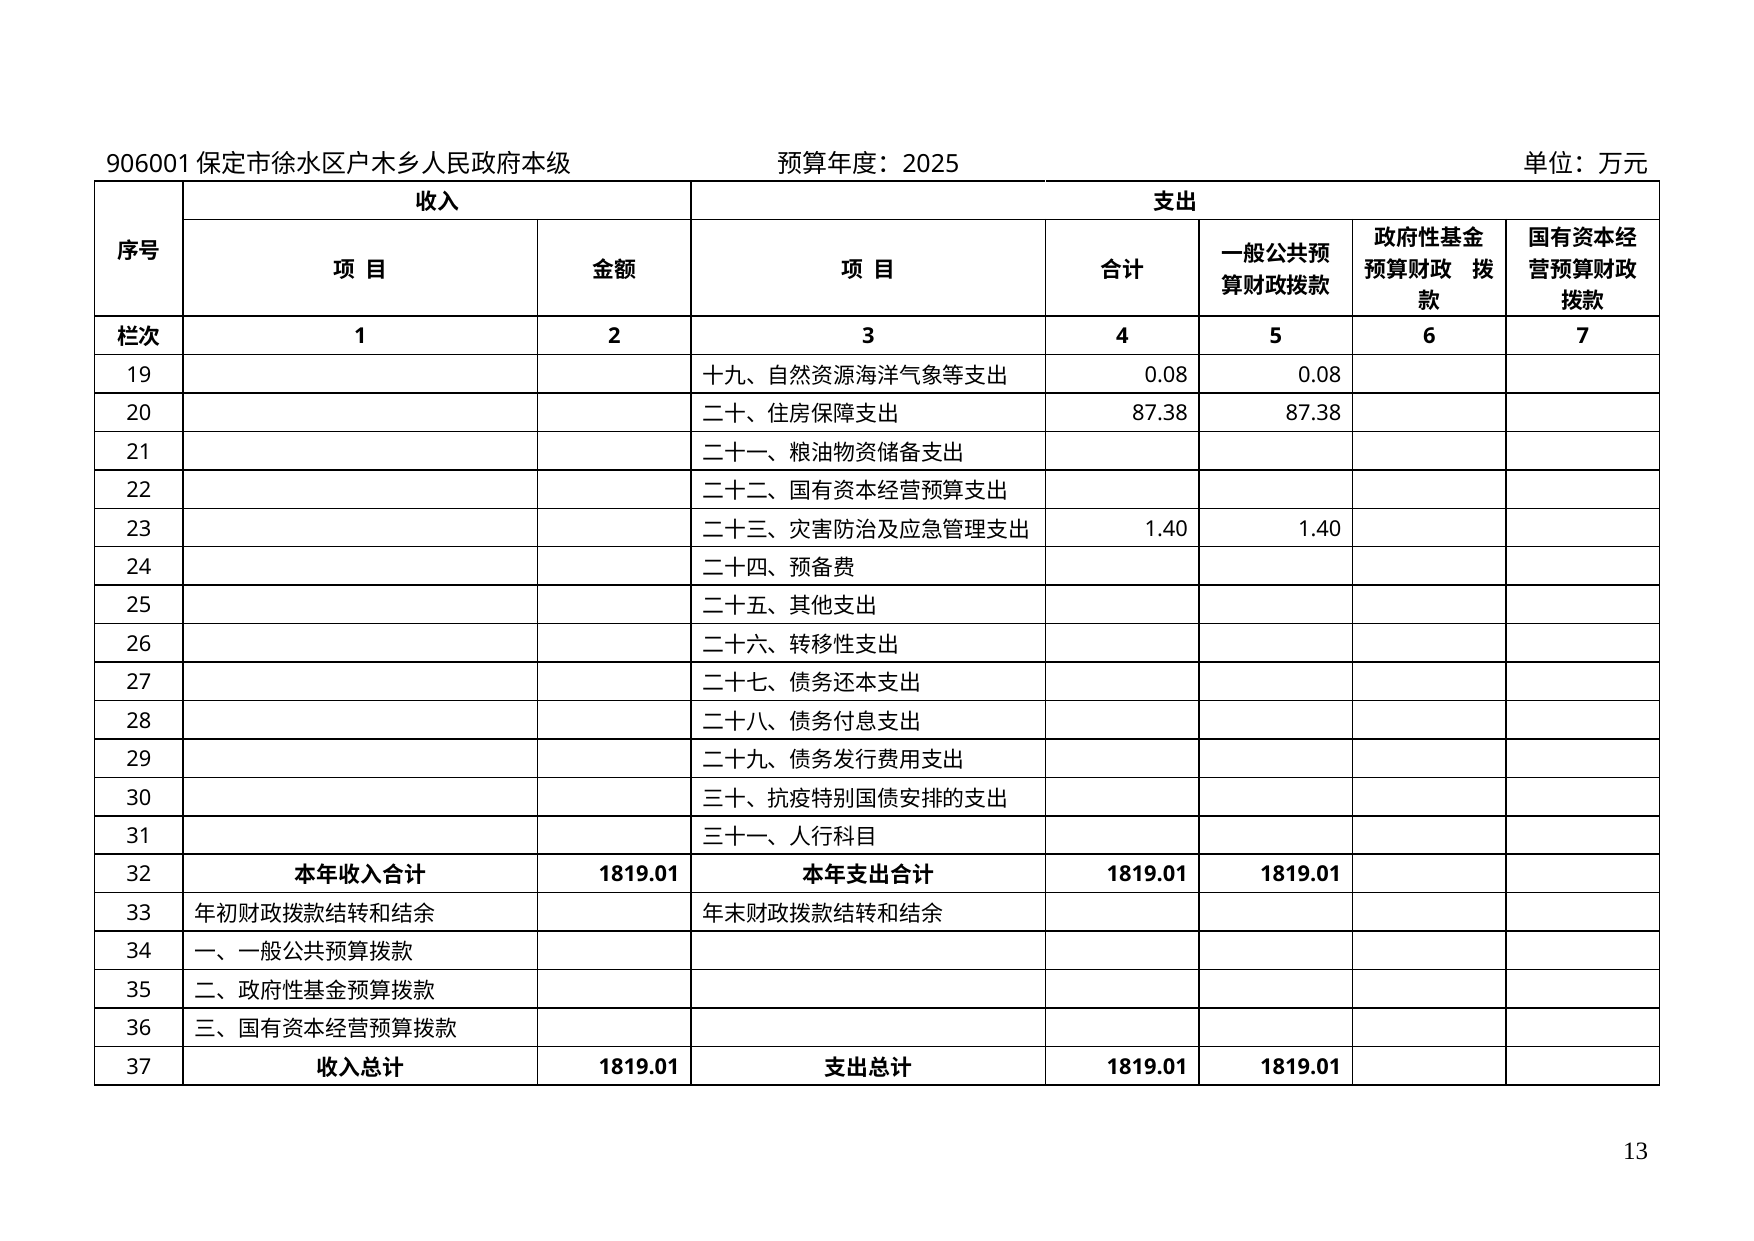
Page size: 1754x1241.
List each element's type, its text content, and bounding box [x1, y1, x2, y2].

table_cell 本年支出合计 [692, 855, 1045, 892]
table_cell [184, 778, 537, 815]
table_cell [184, 509, 537, 546]
table_cell 24 [95, 547, 182, 584]
table_cell 87.38 [1200, 394, 1352, 431]
table_cell [1046, 778, 1198, 815]
table_cell 5 [1200, 317, 1352, 354]
table_cell [184, 624, 537, 661]
table_cell [1507, 586, 1659, 623]
table_cell 4 [1046, 317, 1198, 354]
table_cell [1353, 701, 1505, 738]
table_cell 年初财政拨款结转和结余 [184, 893, 537, 930]
table_cell [1507, 817, 1659, 853]
table_cell [184, 547, 537, 584]
table_cell [184, 663, 537, 699]
table_cell [1507, 893, 1659, 930]
table_cell 金额 [538, 220, 690, 315]
table_cell 37 [95, 1047, 182, 1084]
table_cell 二、政府性基金预算拨款 [184, 970, 537, 1007]
table_cell [1046, 701, 1198, 738]
table_cell 31 [95, 817, 182, 853]
table_cell 收入总计 [184, 1047, 537, 1084]
table_cell [1353, 740, 1505, 776]
table_cell [538, 509, 690, 546]
table_cell 1.40 [1200, 509, 1352, 546]
table_cell [1046, 547, 1198, 584]
table_cell 1819.01 [1200, 1047, 1352, 1084]
table_cell [1507, 432, 1659, 469]
table_cell 政府性基金预算财政 拨款 [1353, 220, 1505, 315]
table_cell [1507, 355, 1659, 392]
table_header 预算年度：2025 [692, 143, 1045, 180]
table_cell 21 [95, 432, 182, 469]
table_cell 一般公共预算财政拨款 [1200, 220, 1352, 315]
table_cell 二十四、预备费 [692, 547, 1045, 584]
table_cell 年末财政拨款结转和结余 [692, 893, 1045, 930]
table_cell [184, 817, 537, 853]
table_cell 三、国有资本经营预算拨款 [184, 1009, 537, 1046]
table_cell [1507, 624, 1659, 661]
table_cell 1819.01 [1200, 855, 1352, 892]
table_cell [538, 932, 690, 969]
table_cell [538, 547, 690, 584]
table_cell 1819.01 [538, 855, 690, 892]
table_cell 23 [95, 509, 182, 546]
table_cell [692, 1009, 1045, 1046]
table_cell 6 [1353, 317, 1505, 354]
table_cell [538, 624, 690, 661]
table_cell [1507, 471, 1659, 507]
table_cell 项 目 [692, 220, 1045, 315]
table_cell [1353, 586, 1505, 623]
table_cell [1353, 509, 1505, 546]
table_header 单位：万元 [1046, 143, 1659, 180]
table_cell [1507, 394, 1659, 431]
table_cell [1200, 432, 1352, 469]
table_cell 三十、抗疫特别国债安排的支出 [692, 778, 1045, 815]
table_cell 0.08 [1200, 355, 1352, 392]
table_cell [692, 970, 1045, 1007]
table_cell [1353, 432, 1505, 469]
table_cell [1046, 970, 1198, 1007]
table_cell [1046, 893, 1198, 930]
table_cell 36 [95, 1009, 182, 1046]
table_cell [538, 432, 690, 469]
table_cell [538, 355, 690, 392]
table_cell 26 [95, 624, 182, 661]
table_cell [1507, 932, 1659, 969]
table_cell 27 [95, 663, 182, 699]
table_cell 33 [95, 893, 182, 930]
table_cell [184, 432, 537, 469]
table_cell [1200, 624, 1352, 661]
table_cell [538, 394, 690, 431]
table_cell 一、一般公共预算拨款 [184, 932, 537, 969]
table_cell [1046, 740, 1198, 776]
table_cell [538, 970, 690, 1007]
table_cell 二十二、国有资本经营预算支出 [692, 471, 1045, 507]
table_cell [1046, 817, 1198, 853]
table_cell 29 [95, 740, 182, 776]
table_cell [538, 740, 690, 776]
table_cell 28 [95, 701, 182, 738]
table_cell [1200, 778, 1352, 815]
table_cell 二十七、债务还本支出 [692, 663, 1045, 699]
table_cell [1353, 817, 1505, 853]
table_cell 序号 [95, 182, 182, 315]
table_cell [184, 471, 537, 507]
table_cell [1200, 1009, 1352, 1046]
table_cell [1046, 663, 1198, 699]
table_cell [1353, 355, 1505, 392]
table_cell [184, 586, 537, 623]
table_cell [1507, 855, 1659, 892]
table_cell [538, 778, 690, 815]
table_cell [1200, 701, 1352, 738]
table_cell 支出 [692, 182, 1659, 219]
table_cell 二十、住房保障支出 [692, 394, 1045, 431]
table_cell 87.38 [1046, 394, 1198, 431]
table_cell [1507, 701, 1659, 738]
table_cell 国有资本经营预算财政拨款 [1507, 220, 1659, 315]
table_cell 支出总计 [692, 1047, 1045, 1084]
table_cell [1046, 471, 1198, 507]
table_cell [1200, 663, 1352, 699]
table_cell [1507, 1009, 1659, 1046]
table_cell [1046, 624, 1198, 661]
table_cell [1507, 778, 1659, 815]
table_cell 二十三、灾害防治及应急管理支出 [692, 509, 1045, 546]
table_cell [1200, 817, 1352, 853]
table_cell [1353, 932, 1505, 969]
table_cell 19 [95, 355, 182, 392]
table_cell [1353, 778, 1505, 815]
table_cell [538, 893, 690, 930]
table_cell [1507, 970, 1659, 1007]
table_cell [1046, 1009, 1198, 1046]
table_cell 0.08 [1046, 355, 1198, 392]
table_cell [538, 663, 690, 699]
table_cell [184, 394, 537, 431]
table_cell [1353, 855, 1505, 892]
table_cell [1353, 624, 1505, 661]
table_cell [1046, 432, 1198, 469]
table_cell [184, 701, 537, 738]
table_cell [538, 701, 690, 738]
table_cell 三十一、人行科目 [692, 817, 1045, 853]
table_cell [1200, 547, 1352, 584]
table_cell 1819.01 [1046, 1047, 1198, 1084]
table_cell 二十五、其他支出 [692, 586, 1045, 623]
table_cell 2 [538, 317, 690, 354]
table_cell [1200, 932, 1352, 969]
table_cell 22 [95, 471, 182, 507]
table_cell 收入 [184, 182, 690, 219]
table_cell [1200, 970, 1352, 1007]
table_cell 十九、自然资源海洋气象等支出 [692, 355, 1045, 392]
table_cell 3 [692, 317, 1045, 354]
table_cell [538, 586, 690, 623]
table_cell 1819.01 [1046, 855, 1198, 892]
table_cell [1353, 1009, 1505, 1046]
table_cell [1353, 970, 1505, 1007]
table_cell 合计 [1046, 220, 1198, 315]
table_cell [538, 817, 690, 853]
table_cell [1507, 509, 1659, 546]
table_cell [1200, 740, 1352, 776]
table_cell [692, 932, 1045, 969]
table_cell 二十八、债务付息支出 [692, 701, 1045, 738]
table_cell 1.40 [1046, 509, 1198, 546]
table_cell 20 [95, 394, 182, 431]
table_cell [184, 740, 537, 776]
table_cell [1353, 1047, 1505, 1084]
table_cell [1353, 663, 1505, 699]
table_cell 34 [95, 932, 182, 969]
table_cell 栏次 [95, 317, 182, 354]
table_cell [538, 1009, 690, 1046]
table_cell [1353, 547, 1505, 584]
table_cell [1507, 1047, 1659, 1084]
table_cell 32 [95, 855, 182, 892]
table_cell [1507, 547, 1659, 584]
table_cell 7 [1507, 317, 1659, 354]
table_cell [1200, 893, 1352, 930]
table_cell 1 [184, 317, 537, 354]
table_cell 项 目 [184, 220, 537, 315]
table_cell [1200, 471, 1352, 507]
table_cell [1200, 586, 1352, 623]
table_cell 25 [95, 586, 182, 623]
table_cell [1046, 586, 1198, 623]
table_cell [1353, 471, 1505, 507]
table_cell [1507, 663, 1659, 699]
table_cell [184, 355, 537, 392]
table_cell [1507, 740, 1659, 776]
table_cell 二十九、债务发行费用支出 [692, 740, 1045, 776]
table_cell [1353, 893, 1505, 930]
table_cell 30 [95, 778, 182, 815]
table_cell [1046, 932, 1198, 969]
table_header 906001保定市徐水区户木乡人民政府本级 [95, 143, 690, 180]
table_cell 二十一、粮油物资储备支出 [692, 432, 1045, 469]
table_cell 35 [95, 970, 182, 1007]
table_cell 1819.01 [538, 1047, 690, 1084]
table_cell [1353, 394, 1505, 431]
table_cell [538, 471, 690, 507]
table_cell 本年收入合计 [184, 855, 537, 892]
table_cell 二十六、转移性支出 [692, 624, 1045, 661]
